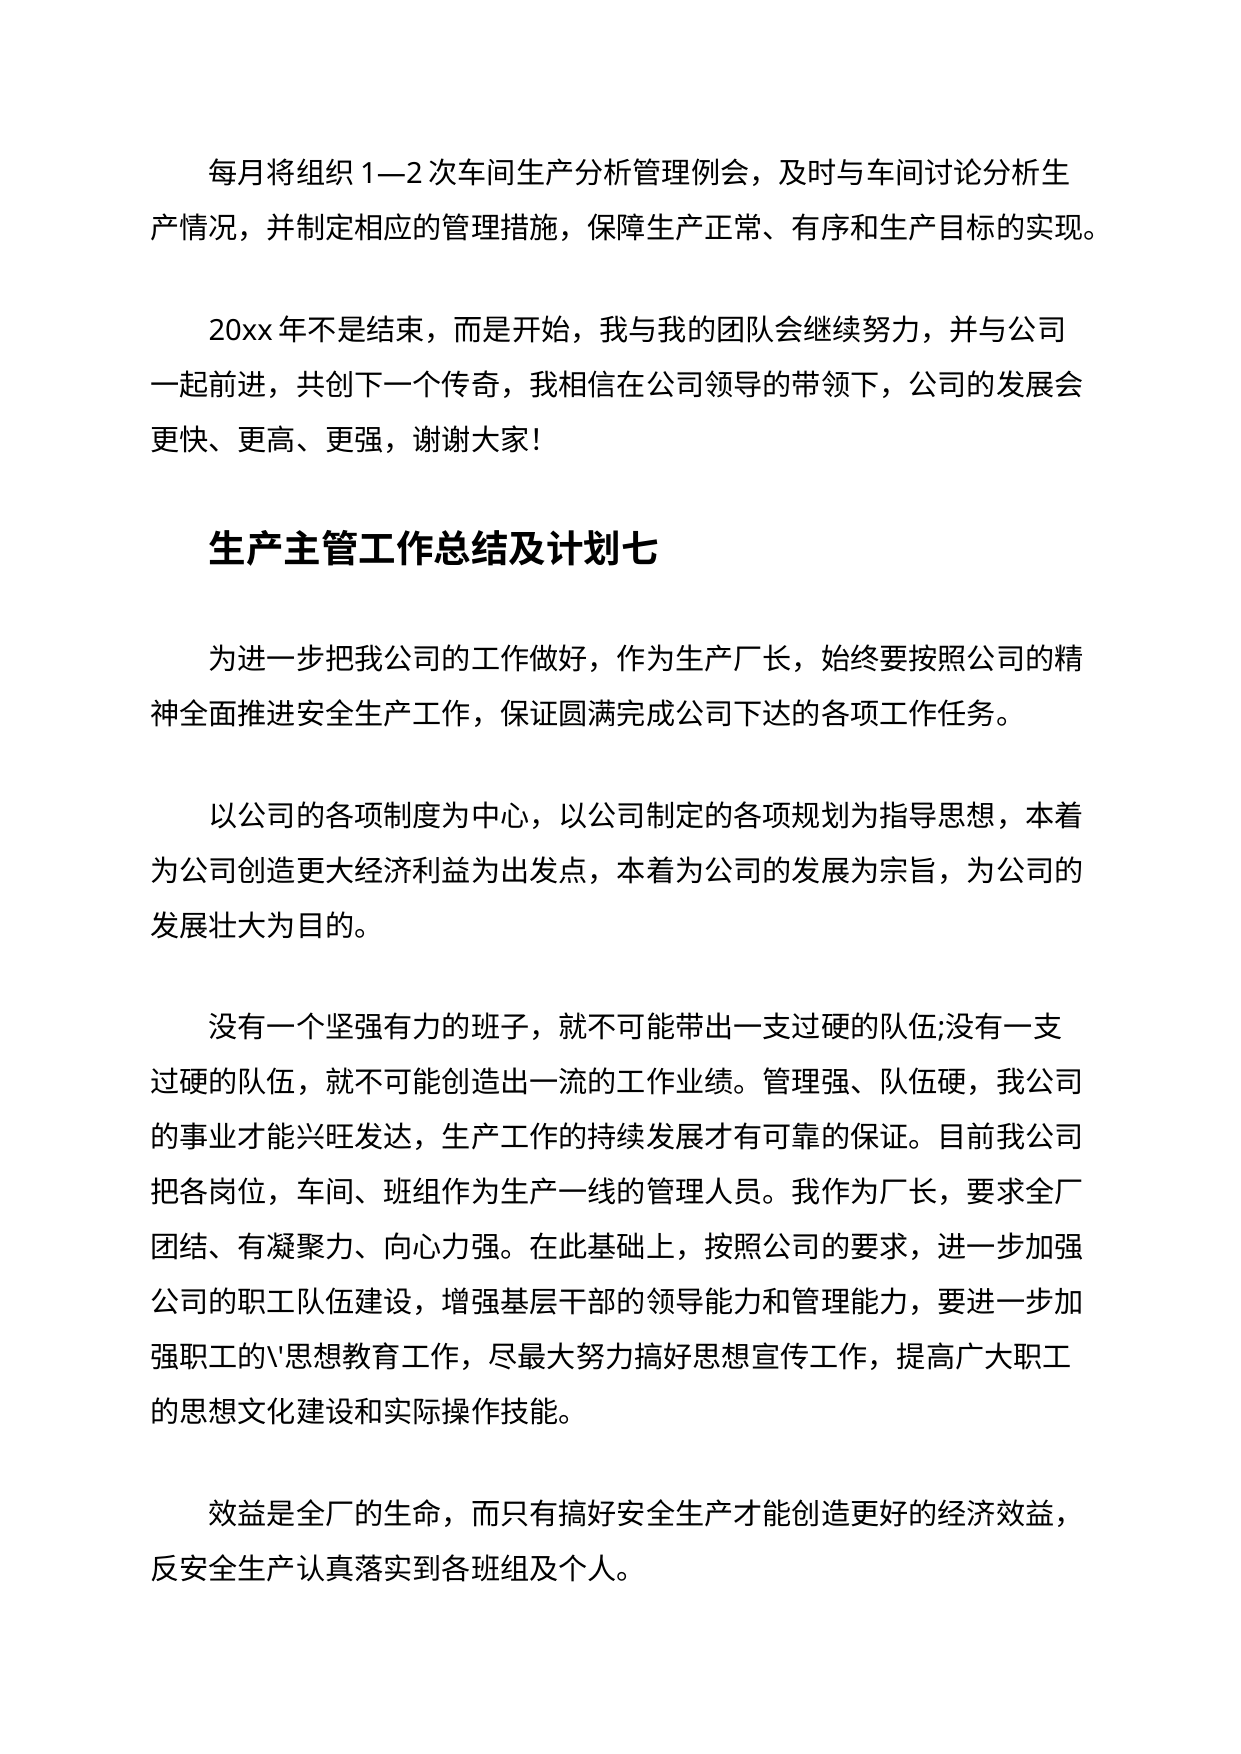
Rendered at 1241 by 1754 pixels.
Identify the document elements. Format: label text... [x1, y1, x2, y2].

text 效益是全厂的生命，而只有搞好安全生产才能创造更好的经济效益，反安全生产认真落实到各班组及个人。 [150, 1490, 1090, 1587]
text 没有一个坚强有力的班子，就不可能带出一支过硬的队伍;没有一支过硬的队伍，就不可能创造出一流的工作业绩。管理强、队伍硬，我公司的事业才能兴旺发达，生产工作的持续发展才有可靠的保证。目前我公司把各岗位，车间、班组作为生产一线的管理人员。我作为厂长，要求全厂团结、有凝聚力、向心力强。在此基础上，按照公司的要求，进一步加强公司的职工队伍建设，增强基层干部的领导能力和管理能力，要进一步加强职工的\'思想教育工作，尽最大努力搞好思想宣传工作，提高广大职工的思想文化建设和实际操作技能。 [150, 1004, 1090, 1431]
text 20xx年不是结束，而是开始，我与我的团队会继续努力，并与公司一起前进，共创下一个传奇，我相信在公司领导的带领下，公司的发展会更快、更高、更强，谢谢大家！ [150, 307, 1090, 459]
text 以公司的各项制度为中心，以公司制定的各项规划为指导思想，本着为公司创造更大经济利益为出发点，本着为公司的发展为宗旨，为公司的发展壮大为目的。 [150, 792, 1090, 944]
text 每月将组织1—2次车间生产分析管理例会，及时与车间讨论分析生产情况，并制定相应的管理措施，保障生产正常、有序和生产目标的实现。 [150, 150, 1090, 247]
text 为进一步把我公司的工作做好，作为生产厂长，始终要按照公司的精神全面推进安全生产工作，保证圆满完成公司下达的各项工作任务。 [150, 636, 1090, 733]
text 生产主管工作总结及计划七 [150, 518, 1090, 573]
